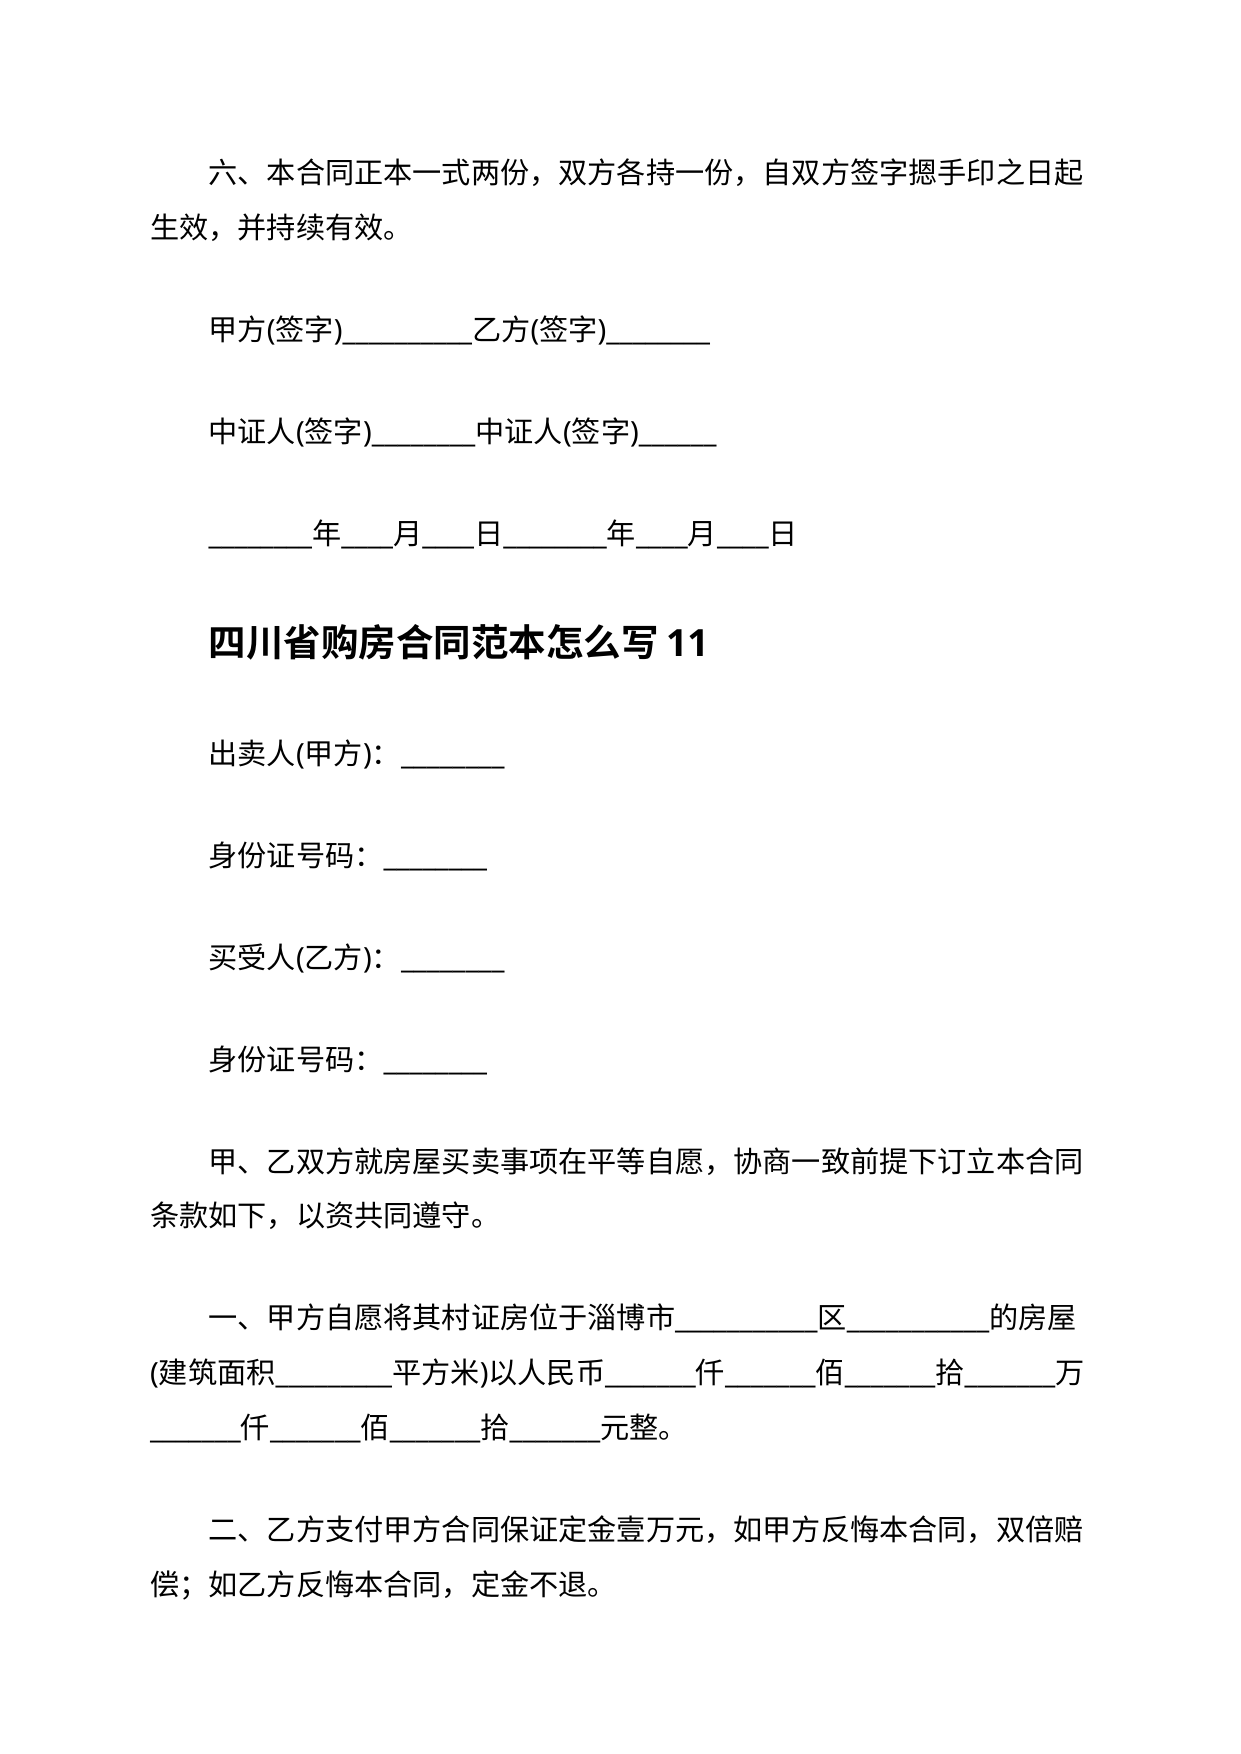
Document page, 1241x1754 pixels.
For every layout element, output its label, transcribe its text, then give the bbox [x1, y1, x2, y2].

text 一、甲方自愿将其村证房位于淄博市___________区___________的房屋(建筑面积_________平方米)以人民币_______仟_______佰_______拾_______万_______仟_______佰_______拾_______元整。 [150, 1295, 1090, 1447]
text 甲、乙双方就房屋买卖事项在平等自愿，协商一致前提下订立本合同条款如下，以资共同遵守。 [150, 1138, 1090, 1235]
text 甲方(签字)__________乙方(签字)________ [150, 307, 1090, 349]
text ________年____月____日________年____月____日 [150, 511, 1090, 553]
text 四川省购房合同范本怎么写11 [150, 613, 1090, 667]
text 六、本合同正本一式两份，双方各持一份，自双方签字摁手印之日起生效，并持续有效。 [150, 150, 1090, 247]
text 二、乙方支付甲方合同保证定金壹万元，如甲方反悔本合同，双倍赔偿；如乙方反悔本合同，定金不退。 [150, 1507, 1090, 1604]
text 出卖人(甲方)：________ [150, 730, 1090, 773]
text 买受人(乙方)：________ [150, 934, 1090, 977]
text 中证人(签字)________中证人(签字)______ [150, 409, 1090, 451]
text 身份证号码：________ [150, 832, 1090, 874]
text 身份证号码：________ [150, 1036, 1090, 1078]
